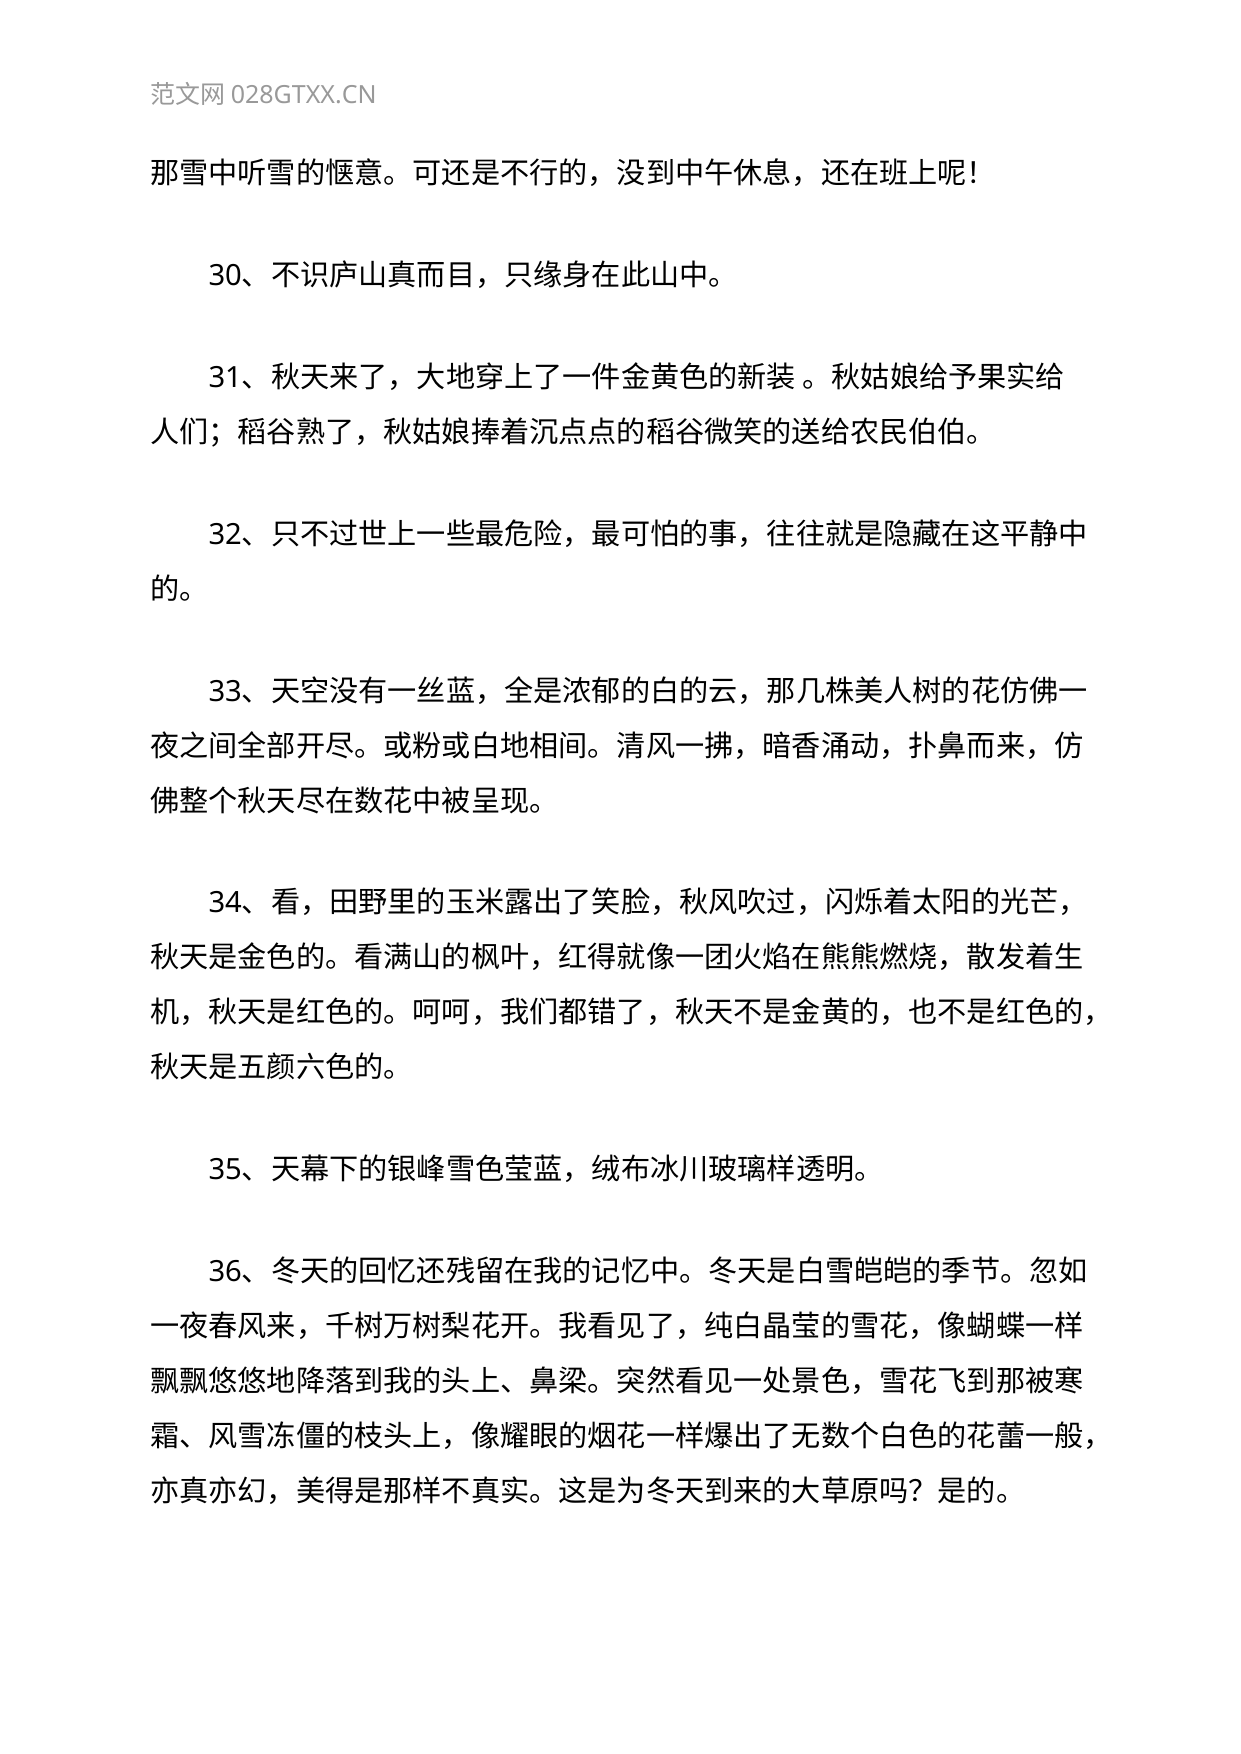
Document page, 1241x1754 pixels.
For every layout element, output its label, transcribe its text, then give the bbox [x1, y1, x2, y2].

text 33、天空没有一丝蓝，全是浓郁的白的云，那几株美人树的花仿佛一夜之间全部开尽。或粉或白地相间。清风一拂，暗香涌动，扑鼻而来，仿佛整个秋天尽在数花中被呈现。 [150, 667, 1090, 819]
text 32、只不过世上一些最危险，最可怕的事，往往就是隐藏在这平静中的。 [150, 511, 1090, 608]
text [150, 150, 1090, 192]
text 35、天幕下的银峰雪色莹蓝，绒布冰川玻璃样透明。 [150, 1146, 1090, 1188]
text 31、秋天来了，大地穿上了一件金黄色的新装 。秋姑娘给予果实给人们；稻谷熟了，秋姑娘捧着沉点点的稻谷微笑的送给农民伯伯。 [150, 354, 1090, 451]
text 36、冬天的回忆还残留在我的记忆中。冬天是白雪皑皑的季节。忽如一夜春风来，千树万树梨花开。我看见了，纯白晶莹的雪花，像蝴蝶一样飘飘悠悠地降落到我的头上、鼻梁。突然看见一处景色，雪花飞到那被寒霜、风雪冻僵的枝头上，像耀眼的烟花一样爆出了无数个白色的花蕾一般，亦真亦幻，美得是那样不真实。这是为冬天到来的大草原吗？是的。 [150, 1247, 1090, 1509]
text 34、看，田野里的玉米露出了笑脸，秋风吹过，闪烁着太阳的光芒，秋天是金色的。看满山的枫叶，红得就像一团火焰在熊熊燃烧，散发着生机，秋天是红色的。呵呵，我们都错了，秋天不是金黄的，也不是红色的，秋天是五颜六色的。 [150, 879, 1090, 1086]
text 30、不识庐山真而目，只缘身在此山中。 [150, 252, 1090, 294]
